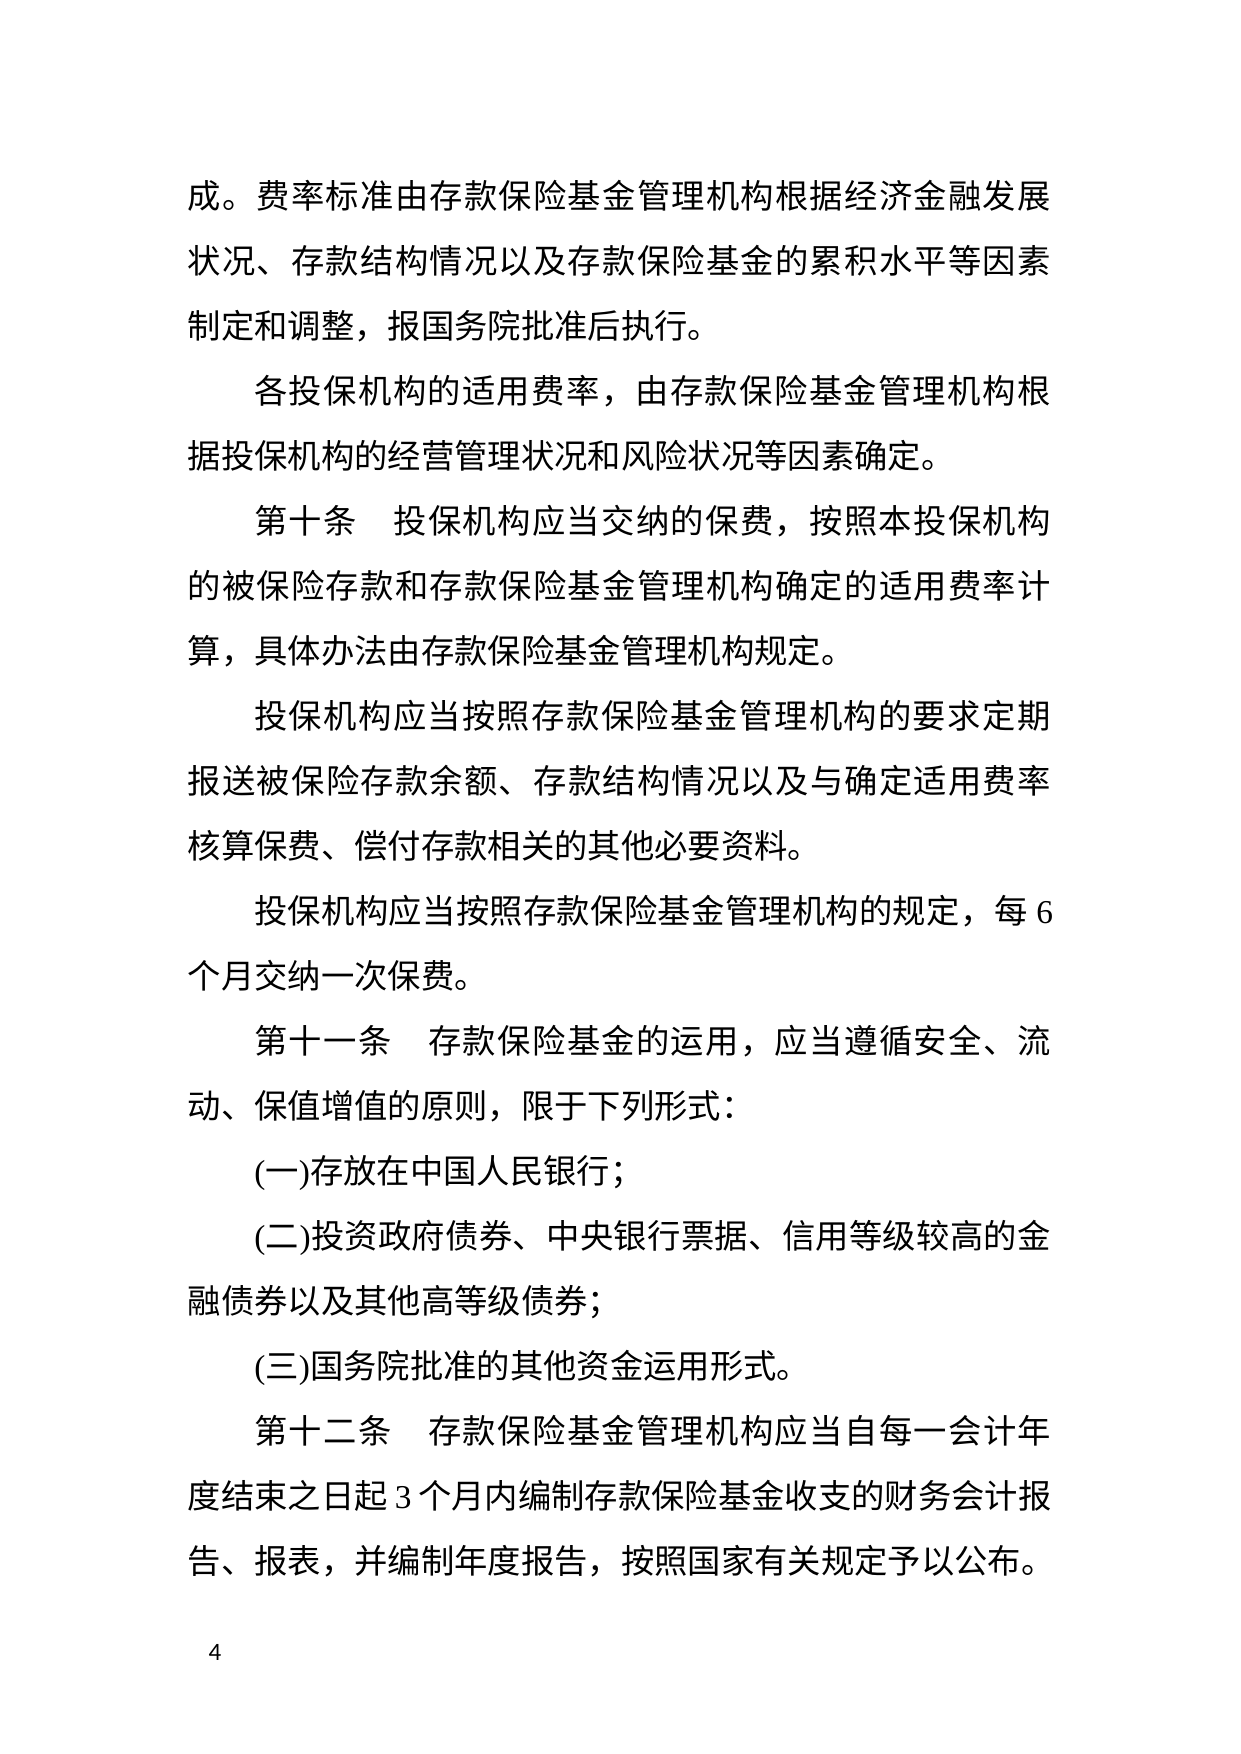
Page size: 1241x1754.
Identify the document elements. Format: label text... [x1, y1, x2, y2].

text (三)国务院批准的其他资金运用形式。 [187, 1332, 1053, 1397]
text 第十条 投保机构应当交纳的保费，按照本投保机构的被保险存款和存款保险基金管理机构确定的适用费率计算，具体办法由存款保险基金管理机构规定。 [187, 487, 1053, 682]
text 第十二条 存款保险基金管理机构应当自每一会计年度结束之日起3个月内编制存款保险基金收支的财务会计报告、报表，并编制年度报告，按照国家有关规定予以公布。 [187, 1397, 1053, 1592]
text (一)存放在中国人民银行； [187, 1137, 1053, 1202]
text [187, 162, 1053, 357]
text 投保机构应当按照存款保险基金管理机构的要求定期报送被保险存款余额、存款结构情况以及与确定适用费率、核算保费、偿付存款相关的其他必要资料。 [187, 682, 1053, 877]
text (二)投资政府债券、中央银行票据、信用等级较高的金融债券以及其他高等级债券； [187, 1202, 1053, 1332]
text 第十一条 存款保险基金的运用，应当遵循安全、流动、保值增值的原则，限于下列形式： [187, 1007, 1053, 1137]
text 各投保机构的适用费率，由存款保险基金管理机构根据投保机构的经营管理状况和风险状况等因素确定。 [187, 357, 1053, 487]
text 投保机构应当按照存款保险基金管理机构的规定，每6个月交纳一次保费。 [187, 877, 1053, 1007]
